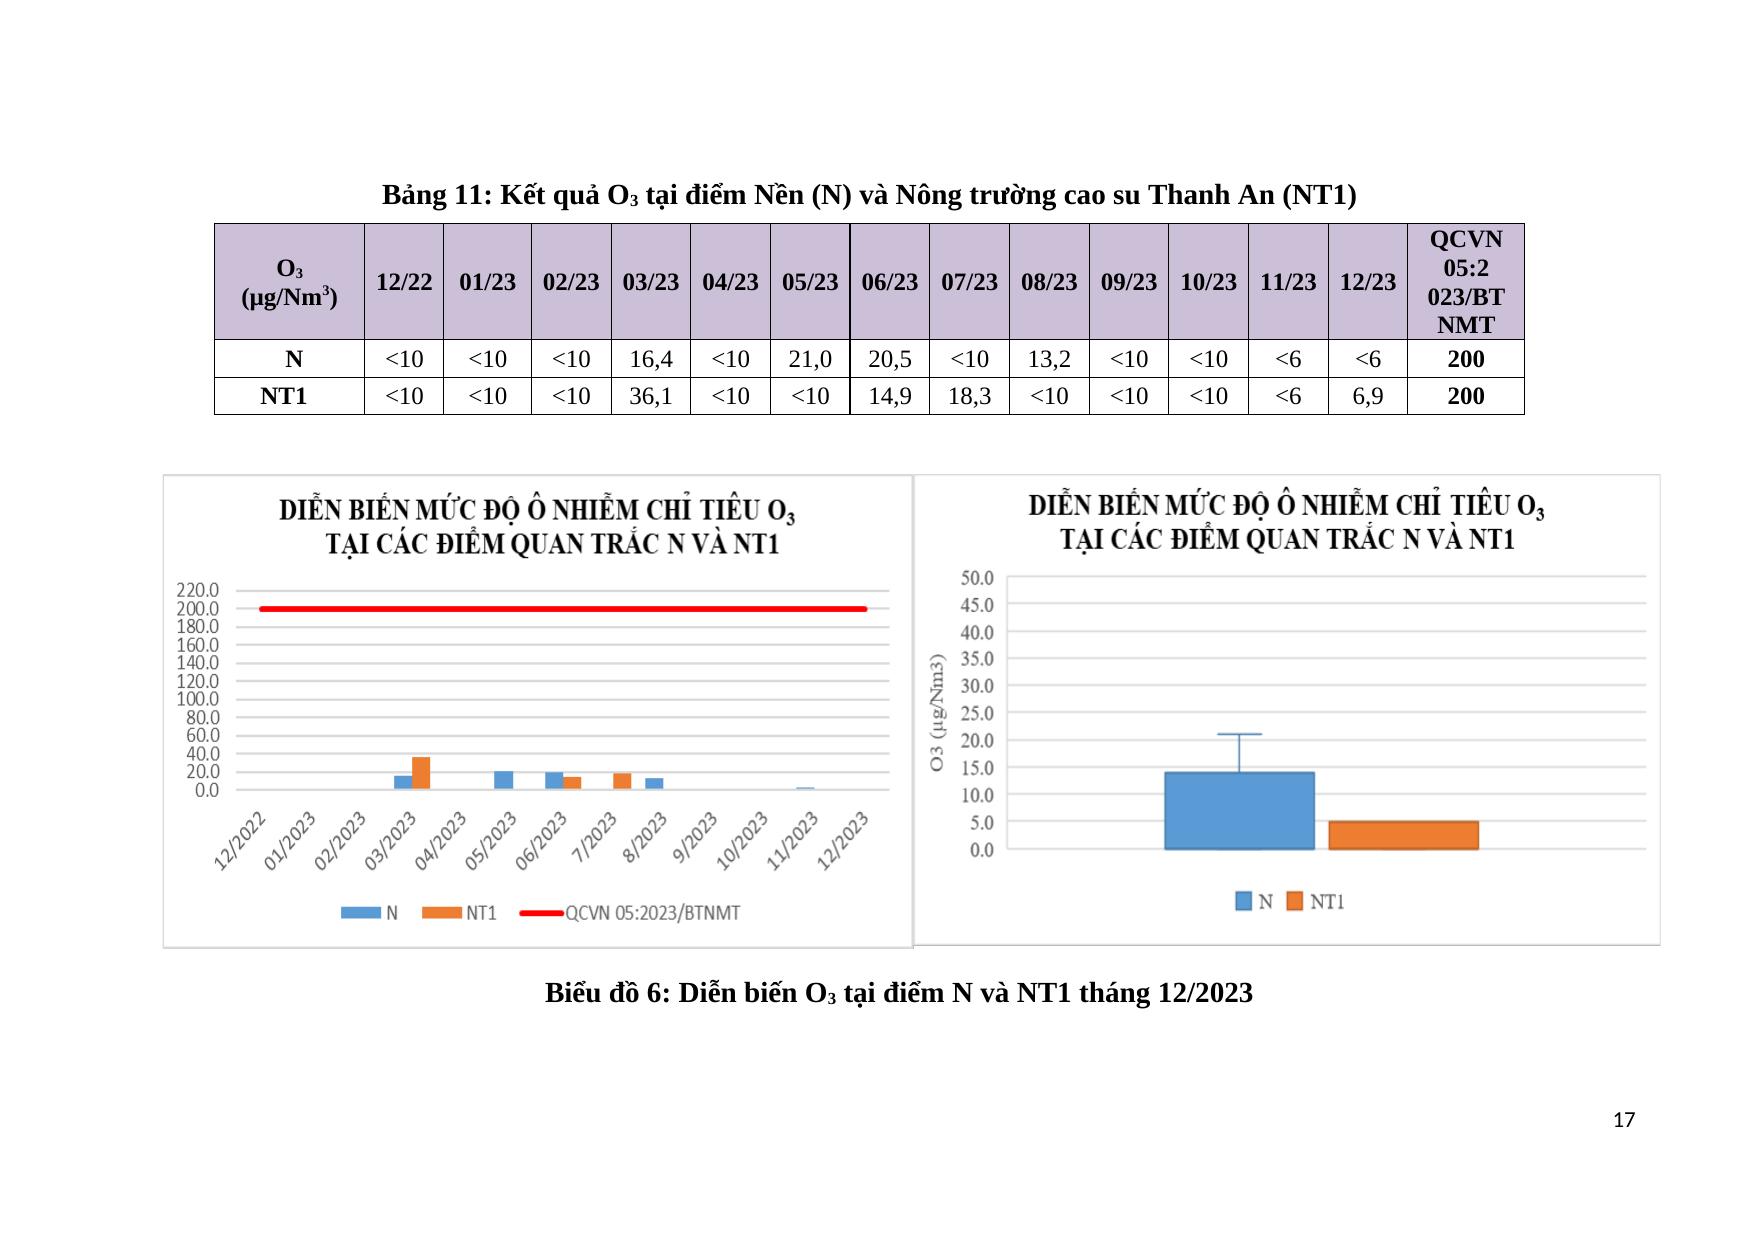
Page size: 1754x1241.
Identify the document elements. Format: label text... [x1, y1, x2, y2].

text Bảng 11: Kết quả O3 tại điểm Nền (N) và Nông trường cao su Thanh An (NT1) [103, 177, 1635, 211]
table_cell <10 [1010, 378, 1089, 414]
table_header 08/23 [1010, 224, 1089, 339]
table_cell <10 [1169, 340, 1248, 377]
table_cell 14,9 [851, 378, 929, 414]
table_cell <10 [1090, 378, 1168, 414]
table_cell <10 [1169, 378, 1248, 414]
table_cell <10 [771, 378, 849, 414]
table_header 09/23 [1090, 224, 1168, 339]
table_header 12/22 [365, 224, 443, 339]
table_cell 36,1 [612, 378, 690, 414]
table_cell <10 [930, 340, 1009, 377]
table_cell <10 [691, 340, 770, 377]
table_header 07/23 [930, 224, 1009, 339]
table_header 05/23 [771, 224, 849, 339]
table_cell <10 [1090, 340, 1168, 377]
table_cell <10 [365, 340, 443, 377]
table_cell <10 [365, 378, 443, 414]
table_cell 21,0 [771, 340, 849, 377]
picture [162, 474, 1661, 949]
table_header 11/23 [1249, 224, 1328, 339]
table_cell <6 [1249, 378, 1328, 414]
table_cell <6 [1249, 340, 1328, 377]
table_cell 18,3 [930, 378, 1009, 414]
text Biểu đồ 6: Diễn biến O3 tại điểm N và NT1 tháng 12/2023 [163, 975, 1635, 1008]
table_header 04/23 [691, 224, 770, 339]
table_header 12/23 [1329, 224, 1407, 339]
table_cell 200 [1408, 378, 1524, 414]
table_cell 13,2 [1010, 340, 1089, 377]
table_header 02/23 [532, 224, 611, 339]
table_cell <10 [444, 378, 531, 414]
table_cell NT1 [215, 378, 364, 414]
table_cell 200 [1408, 340, 1524, 377]
table_cell <10 [532, 378, 611, 414]
table_cell <6 [1329, 340, 1407, 377]
table_cell 16,4 [612, 340, 690, 377]
table_cell N [215, 340, 364, 377]
table_header O3 (µg/Nm3) [215, 224, 364, 339]
table_header 06/23 [851, 224, 929, 339]
table_cell <10 [532, 340, 611, 377]
table_header 01/23 [444, 224, 531, 339]
table_cell <10 [444, 340, 531, 377]
table_header 10/23 [1169, 224, 1248, 339]
table_cell 6,9 [1329, 378, 1407, 414]
table_cell 20,5 [851, 340, 929, 377]
table_cell <10 [691, 378, 770, 414]
table_header QCVN 05:2023/BTNMT [1408, 224, 1524, 339]
table_header 03/23 [612, 224, 690, 339]
